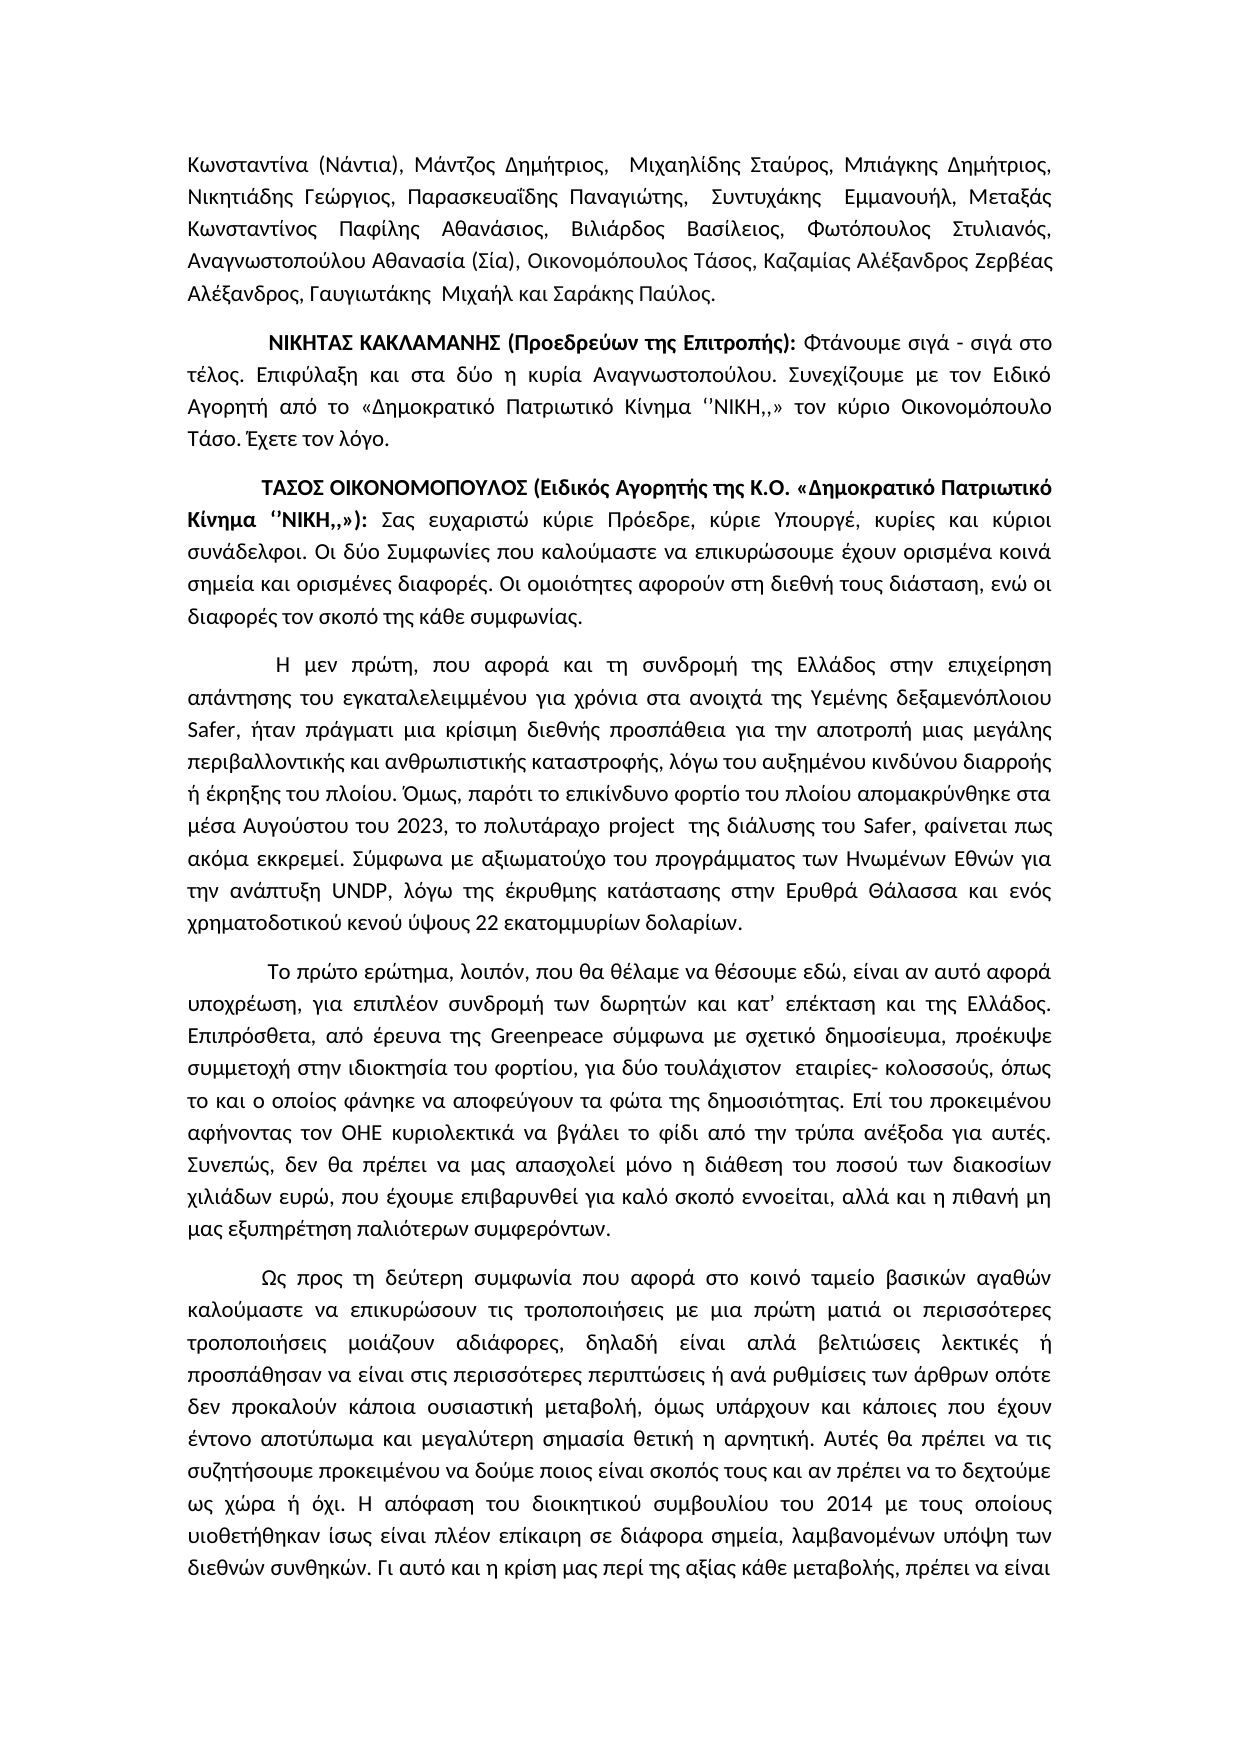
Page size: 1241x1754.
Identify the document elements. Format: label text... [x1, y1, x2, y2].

text Το πρώτο ερώτημα, λοιπόν, που θα θέλαμε να θέσουμε εδώ, είναι αν αυτό αφορά υποχρέωση, για επιπλέον συνδρομή των δωρητών και κατ’ επέκταση και της Ελλάδος. Επιπρόσθετα, από έρευνα της Greenpeace σύμφωνα με σχετικό δημοσίευμα, προέκυψε συμμετοχή στην ιδιοκτησία του φορτίου, για δύο τουλάχιστον εταιρίες- κολοσσούς, όπως το και ο οποίος φάνηκε να αποφεύγουν τα φώτα της δημοσιότητας. Επί του προκειμένου αφήνοντας τον ΟΗΕ κυριολεκτικά να βγάλει το φίδι από την τρύπα ανέξοδα για αυτές. Συνεπώς, δεν θα πρέπει να μας απασχολεί μόνο η διάθεση του ποσού των διακοσίων χιλιάδων ευρώ, που έχουμε επιβαρυνθεί για καλό σκοπό εννοείται, αλλά και η πιθανή μη μας εξυπηρέτηση παλιότερων συμφερόντων. [187, 957, 1053, 1242]
text Η μεν πρώτη, που αφορά και τη συνδρομή της Ελλάδος στην επιχείρηση απάντησης του εγκαταλελειμμένου για χρόνια στα ανοιχτά της Υεμένης δεξαμενόπλοιου Safer, ήταν πράγματι μια κρίσιμη διεθνής προσπάθεια για την αποτροπή μιας μεγάλης περιβαλλοντικής και ανθρωπιστικής καταστροφής, λόγω του αυξημένου κινδύνου διαρροής ή έκρηξης του πλοίου. Όμως, παρότι το επικίνδυνο φορτίο του πλοίου απομακρύνθηκε στα μέσα Αυγούστου του 2023, το πολυτάραχο project της διάλυσης του Safer, φαίνεται πως ακόμα εκκρεμεί. Σύμφωνα με αξιωματούχο του προγράμματος των Ηνωμένων Εθνών για την ανάπτυξη UNDP, λόγω της έκρυθμης κατάστασης στην Ερυθρά Θάλασσα και ενός χρηματοδοτικού κενού ύψους 22 εκατομμυρίων δολαρίων. [187, 651, 1053, 936]
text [187, 1263, 1053, 1581]
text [187, 150, 1053, 307]
text ΝΙΚΗΤΑΣ ΚΑΚΛΑΜΑΝΗΣ (Προεδρεύων της Επιτροπής): Φτάνουμε σιγά - σιγά στο τέλος. Επιφύλαξη και στα δύο η κυρία Αναγνωστοπούλου. Συνεχίζουμε με τον Ειδικό Αγορητή από το «Δημοκρατικό Πατριωτικό Κίνημα ‘’ΝΙΚΗ,,» τον κύριο Οικονομόπουλο Τάσο. Έχετε τον λόγο. [187, 328, 1053, 452]
text ΤΑΣΟΣ ΟΙΚΟΝΟΜΟΠΟΥΛΟΣ (Ειδικός Αγορητής της Κ.Ο. «Δημοκρατικό Πατριωτικό Κίνημα ‘’ΝΙΚΗ,,»): Σας ευχαριστώ κύριε Πρόεδρε, κύριε Υπουργέ, κυρίες και κύριοι συνάδελφοι. Οι δύο Συμφωνίες που καλούμαστε να επικυρώσουμε έχουν ορισμένα κοινά σημεία και ορισμένες διαφορές. Οι ομοιότητες αφορούν στη διεθνή τους διάσταση, ενώ οι διαφορές τον σκοπό της κάθε συμφωνίας. [187, 473, 1053, 630]
